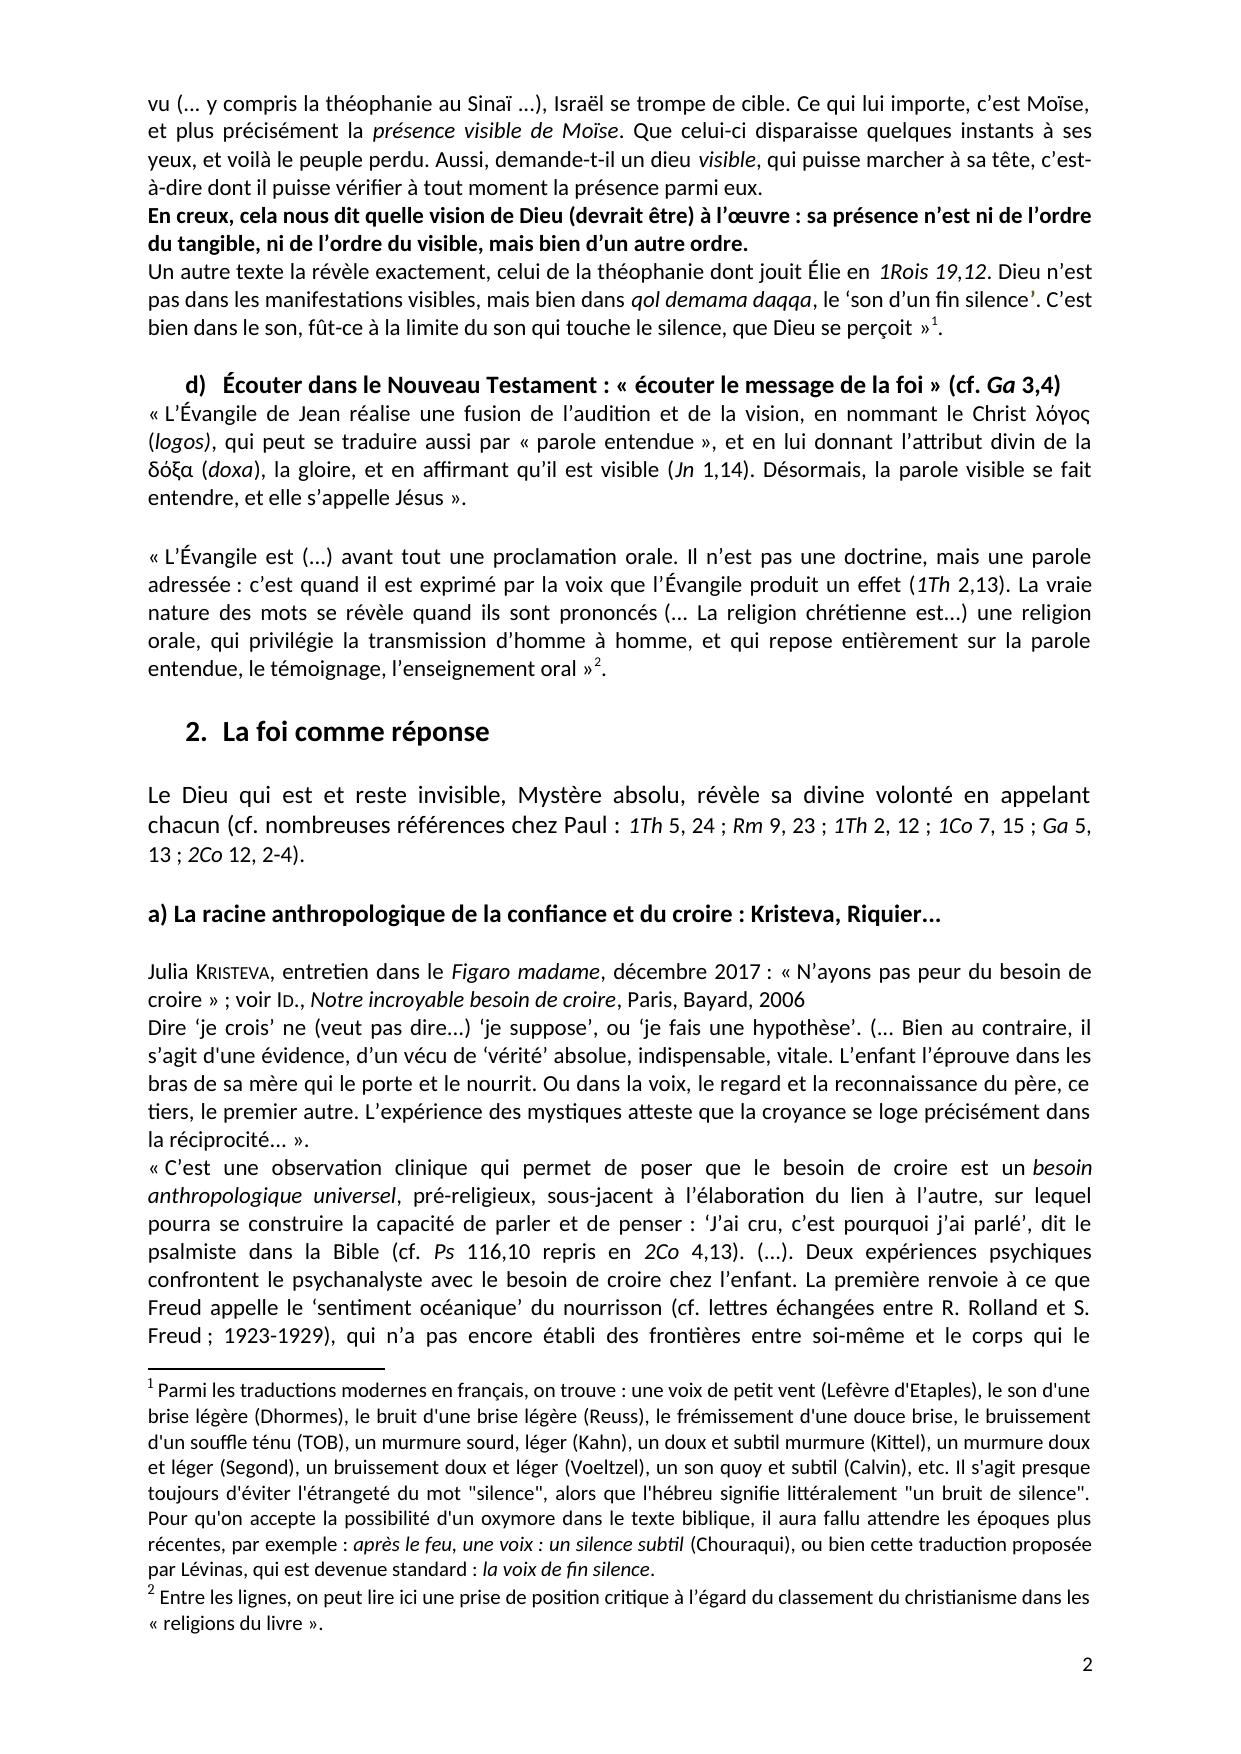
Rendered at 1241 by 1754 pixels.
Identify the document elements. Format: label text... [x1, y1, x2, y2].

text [148, 1153, 1093, 1349]
list Écouter dans le Nouveau Testament : « écouter le message de la foi » (cf. Ga 3,4) [185, 369, 1093, 399]
text « L’Évangile est (...) avant tout une proclamation orale. Il n’est pas une doctrine, mais une parole adressée : c’est quand il est exprimé par la voix que l’Évangile produit un effet (1Th 2,13). La vraie nature des mots se révèle quand ils sont prononcés (... La religion chrétienne est...) une religion orale, qui privilégie la transmission d’homme à homme, et qui repose entièrement sur la parole entendue, le témoignage, l’enseignement oral ». [148, 542, 1093, 682]
text Dire ‘je crois’ ne (veut pas dire...) ‘je suppose’, ou ‘je fais une hypothèse’. (... Bien au contraire, il s’agit d'une évidence, d’un vécu de ‘vérité’ absolue, indispensable, vitale. L’enfant l’éprouve dans les bras de sa mère qui le porte et le nourrit. Ou dans la voix, le regard et la reconnaissance du père, ce tiers, le premier autre. L’expérience des mystiques atteste que la croyance se loge précisément dans la réciprocité... ». [148, 1013, 1093, 1153]
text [148, 89, 1093, 201]
text Un autre texte la révèle exactement, celui de la théophanie dont jouit Élie en 1Rois 19,12. Dieu n’est pas dans les manifestations visibles, mais bien dans qol demama daqqa, le ‘son d’un fin silence’. C’est bien dans le son, fût-ce à la limite du son qui touche le silence, que Dieu se perçoit ». [148, 257, 1093, 341]
text Julia Kristeva, entretien dans le Figaro madame, décembre 2017 : « N’ayons pas peur du besoin de croire » ; voir Id., Notre incroyable besoin de croire, Paris, Bayard, 2006 [148, 957, 1093, 1013]
list La foi comme réponse [185, 713, 1093, 748]
text Le Dieu qui est et reste invisible, Mystère absolu, révèle sa divine volonté en appelant chacun (cf. nombreuses références chez Paul : 1Th 5, 24 ; Rm 9, 23 ; 1Th 2, 12 ; 1Co 7, 15 ; Ga 5, 13 ; 2Co 12, 2-4). [148, 779, 1093, 868]
text a) La racine anthropologique de la confiance et du croire : Kristeva, Riquier... [148, 898, 1093, 929]
text En creux, cela nous dit quelle vision de Dieu (devrait être) à l’œuvre : sa présence n’est ni de l’ordre du tangible, ni de l’ordre du visible, mais bien d’un autre ordre. [148, 201, 1093, 257]
text « L’Évangile de Jean réalise une fusion de l’audition et de la vision, en nommant le Christ λόγος (logos), qui peut se traduire aussi par « parole entendue », et en lui donnant l’attribut divin de la δόξα (doxa), la gloire, et en affirmant qu’il est visible (Jn 1,14). Désormais, la parole visible se fait entendre, et elle s’appelle Jésus ». [148, 399, 1093, 511]
